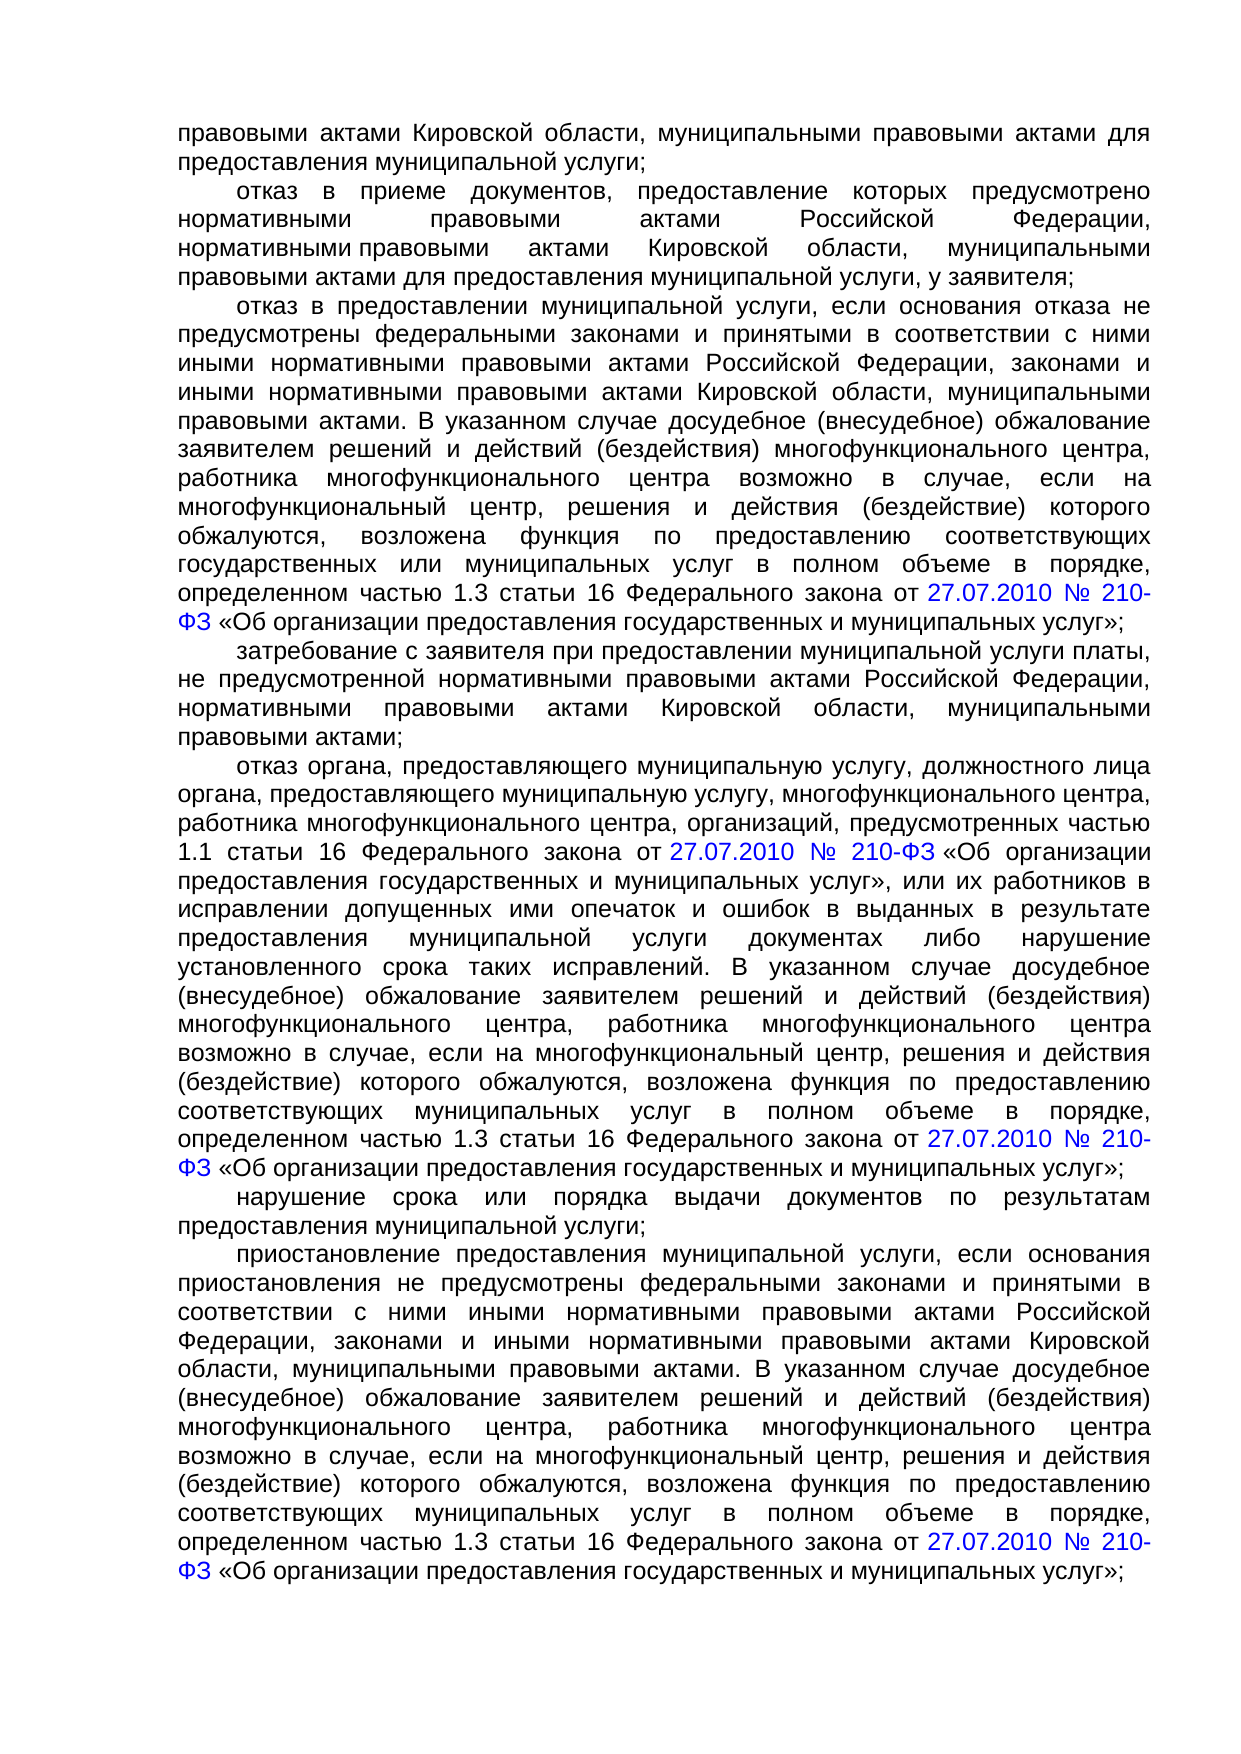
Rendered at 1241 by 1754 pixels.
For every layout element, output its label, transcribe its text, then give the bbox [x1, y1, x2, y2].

text отказ органа, предоставляющего муниципальную услугу, должностного лица органа, предоставляющего муниципальную услугу, многофункционального центра, работника многофункционального центра, организаций, предусмотренных частью 1.1 статьи 16 Федерального закона от 27.07.2010 № 210-ФЗ «Об организации предоставления государственных и муниципальных услуг», или их работников в исправлении допущенных ими опечаток и ошибок в выданных в результате предоставления муниципальной услуги документах либо нарушение установленного срока таких исправлений. В указанном случае досудебное (внесудебное) обжалование заявителем решений и действий (бездействия) многофункционального центра, работника многофункционального центра возможно в случае, если на многофункциональный центр, решения и действия (бездействие) которого обжалуются, возложена функция по предоставлению соответствующих муниципальных услуг в полном объеме в порядке, определенном частью 1.3 статьи 16 Федерального закона от 27.07.2010 № 210-ФЗ «Об организации предоставления государственных и муниципальных услуг»; [177, 751, 1152, 1182]
text нарушение срока или порядка выдачи документов по результатам предоставления муниципальной услуги; [177, 1182, 1152, 1239]
text затребование с заявителя при предоставлении муниципальной услуги платы, не предусмотренной нормативными правовыми актами Российской Федерации, нормативными правовыми актами Кировской области, муниципальными правовыми актами; [177, 636, 1152, 751]
text приостановление предоставления муниципальной услуги, если основания приостановления не предусмотрены федеральными законами и принятыми в соответствии с ними иными нормативными правовыми актами Российской Федерации, законами и иными нормативными правовыми актами Кировской области, муниципальными правовыми актами. В указанном случае досудебное (внесудебное) обжалование заявителем решений и действий (бездействия) многофункционального центра, работника многофункционального центра возможно в случае, если на многофункциональный центр, решения и действия (бездействие) которого обжалуются, возложена функция по предоставлению соответствующих муниципальных услуг в полном объеме в порядке, определенном частью 1.3 статьи 16 Федерального закона от 27.07.2010 № 210-ФЗ «Об организации предоставления государственных и муниципальных услуг»; [177, 1239, 1152, 1584]
text отказ в приеме документов, предоставление которых предусмотрено нормативными правовыми актами Российской Федерации, нормативными правовыми актами Кировской области, муниципальными правовыми актами для предоставления муниципальной услуги, у заявителя; [177, 176, 1152, 291]
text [177, 118, 1152, 176]
text отказ в предоставлении муниципальной услуги, если основания отказа не предусмотрены федеральными законами и принятыми в соответствии с ними иными нормативными правовыми актами Российской Федерации, законами и иными нормативными правовыми актами Кировской области, муниципальными правовыми актами. В указанном случае досудебное (внесудебное) обжалование заявителем решений и действий (бездействия) многофункционального центра, работника многофункционального центра возможно в случае, если на многофункциональный центр, решения и действия (бездействие) которого обжалуются, возложена функция по предоставлению соответствующих государственных или муниципальных услуг в полном объеме в порядке, определенном частью 1.3 статьи 16 Федерального закона от 27.07.2010 № 210-ФЗ «Об организации предоставления государственных и муниципальных услуг»; [177, 291, 1152, 636]
